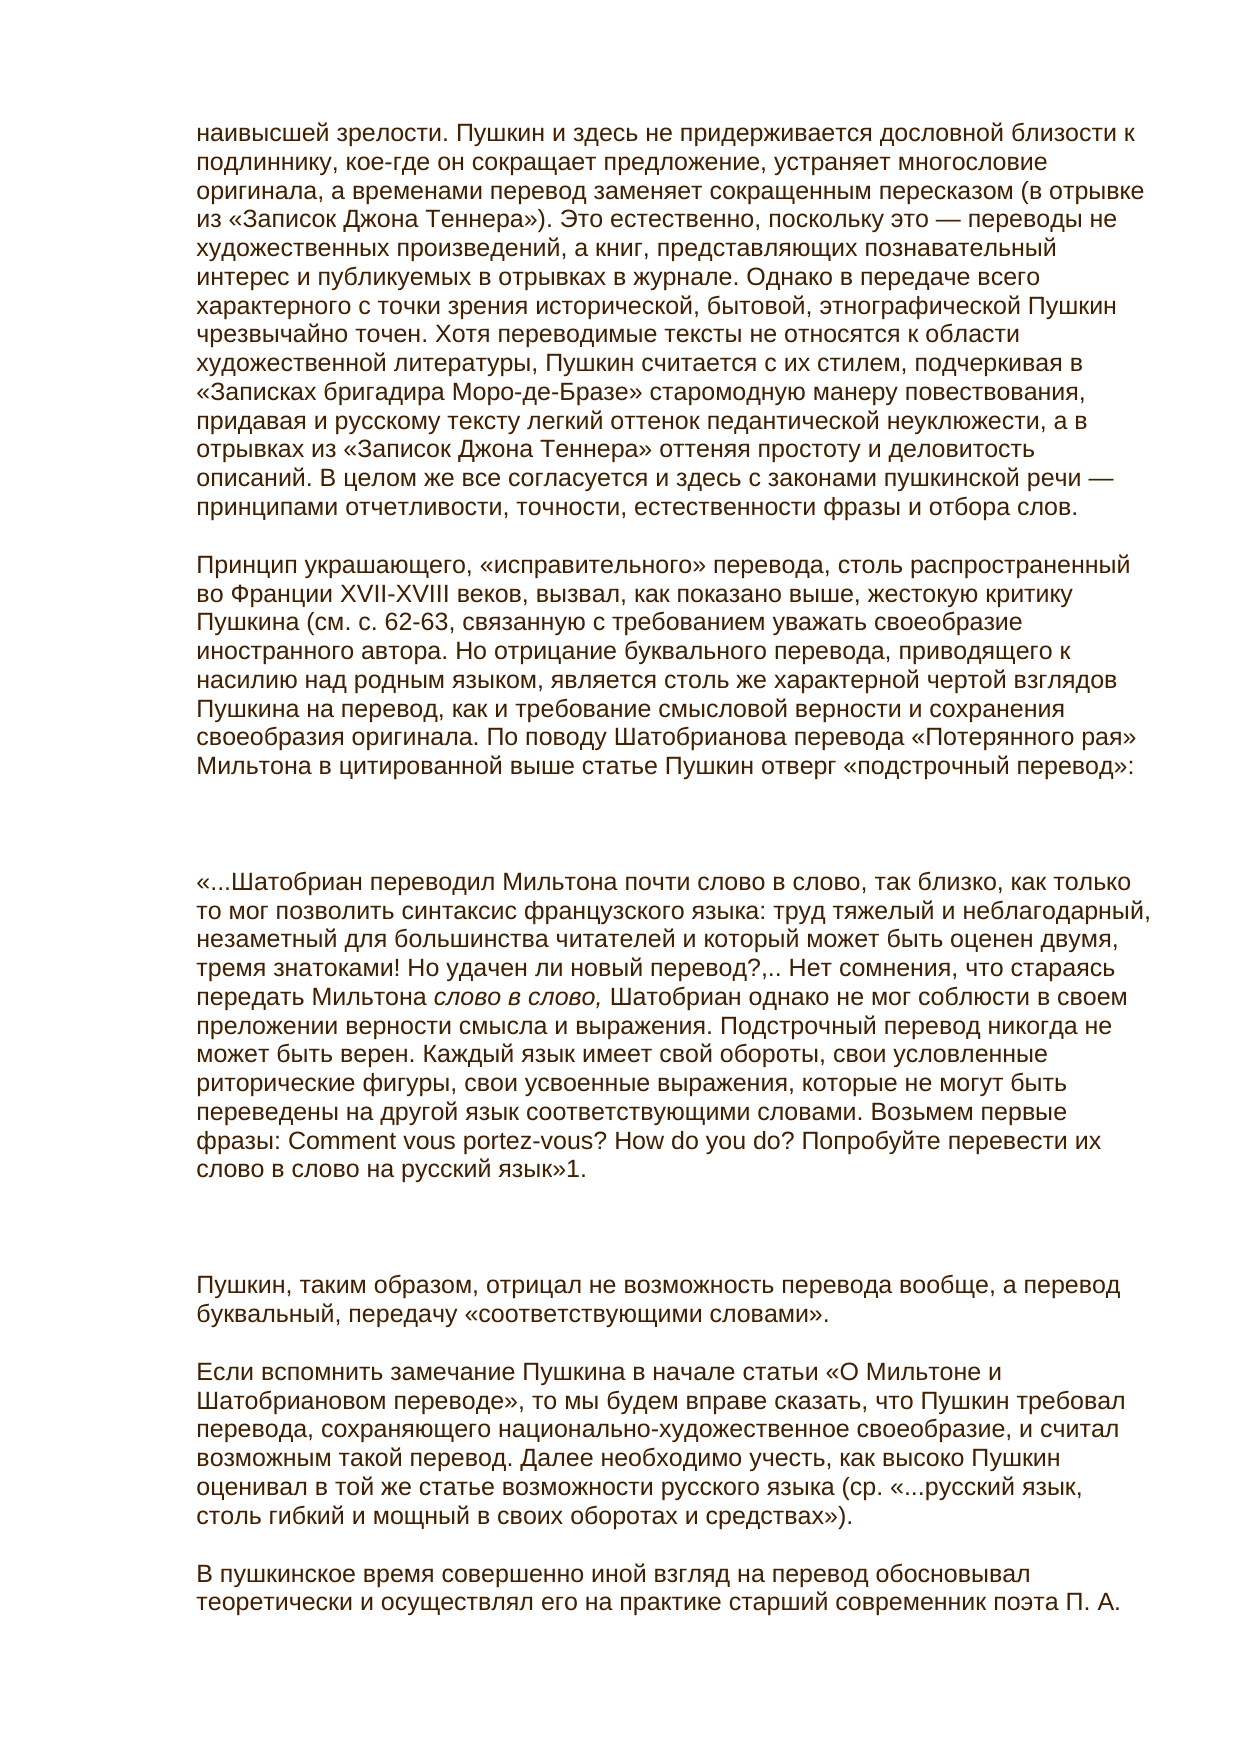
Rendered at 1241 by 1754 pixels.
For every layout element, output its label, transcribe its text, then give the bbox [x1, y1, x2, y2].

text Пушкин, таким образом, отрицал не возможность перевода вообще, а перевод буквальный, передачу «соответствующими словами». [196, 1270, 1152, 1328]
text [196, 118, 1152, 521]
text Принцип украшающего, «исправительного» перевода, столь распространенный во Франции XVII-XVIII веков, вызвал, как показано выше, жестокую критику Пушкина (см. с. 62-63, связанную с требованием уважать своеобразие иностранного автора. Но отрицание буквального перевода, приводящего к насилию над родным языком, является столь же характерной чертой взглядов Пушкина на перевод, как и требование смысловой верности и сохранения своеобразия оригинала. По поводу Шатобрианова перевода «Потерянного рая» Мильтона в цитированной выше статье Пушкин отверг «подстрочный перевод»: [196, 550, 1152, 780]
text «...Шатобриан переводил Мильтона почти слово в слово, так близко, как только то мог позволить синтаксис французского языка: труд тяжелый и неблагодарный, незаметный для большинства читателей и который может быть оценен двумя, тремя знатоками! Но удачен ли новый перевод?,.. Нет сомнения, что стараясь передать Мильтона слово в слово, Шатобриан однако не мог соблюсти в своем преложении верности смысла и выражения. Подстрочный перевод никогда не может быть верен. Каждый язык имеет свой обороты, свои условленные риторические фигуры, свои усвоенные выражения, которые не могут быть переведены на другой язык соответствующими словами. Возьмем первые фразы: Comment vous portez-vous? How do you do? Попробуйте перевести их слово в слово на русский язык»1. [196, 867, 1152, 1183]
text Если вспомнить замечание Пушкина в начале статьи «О Мильтоне и Шатобриановом переводе», то мы будем вправе сказать, что Пушкин требовал перевода, сохраняющего национально-художественное своеобразие, и считал возможным такой перевод. Далее необходимо учесть, как высоко Пушкин оценивал в той же статье возможности русского языка (ср. «...русский язык, столь гибкий и мощный в своих оборотах и средствах»). [196, 1357, 1152, 1529]
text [196, 1558, 1152, 1616]
